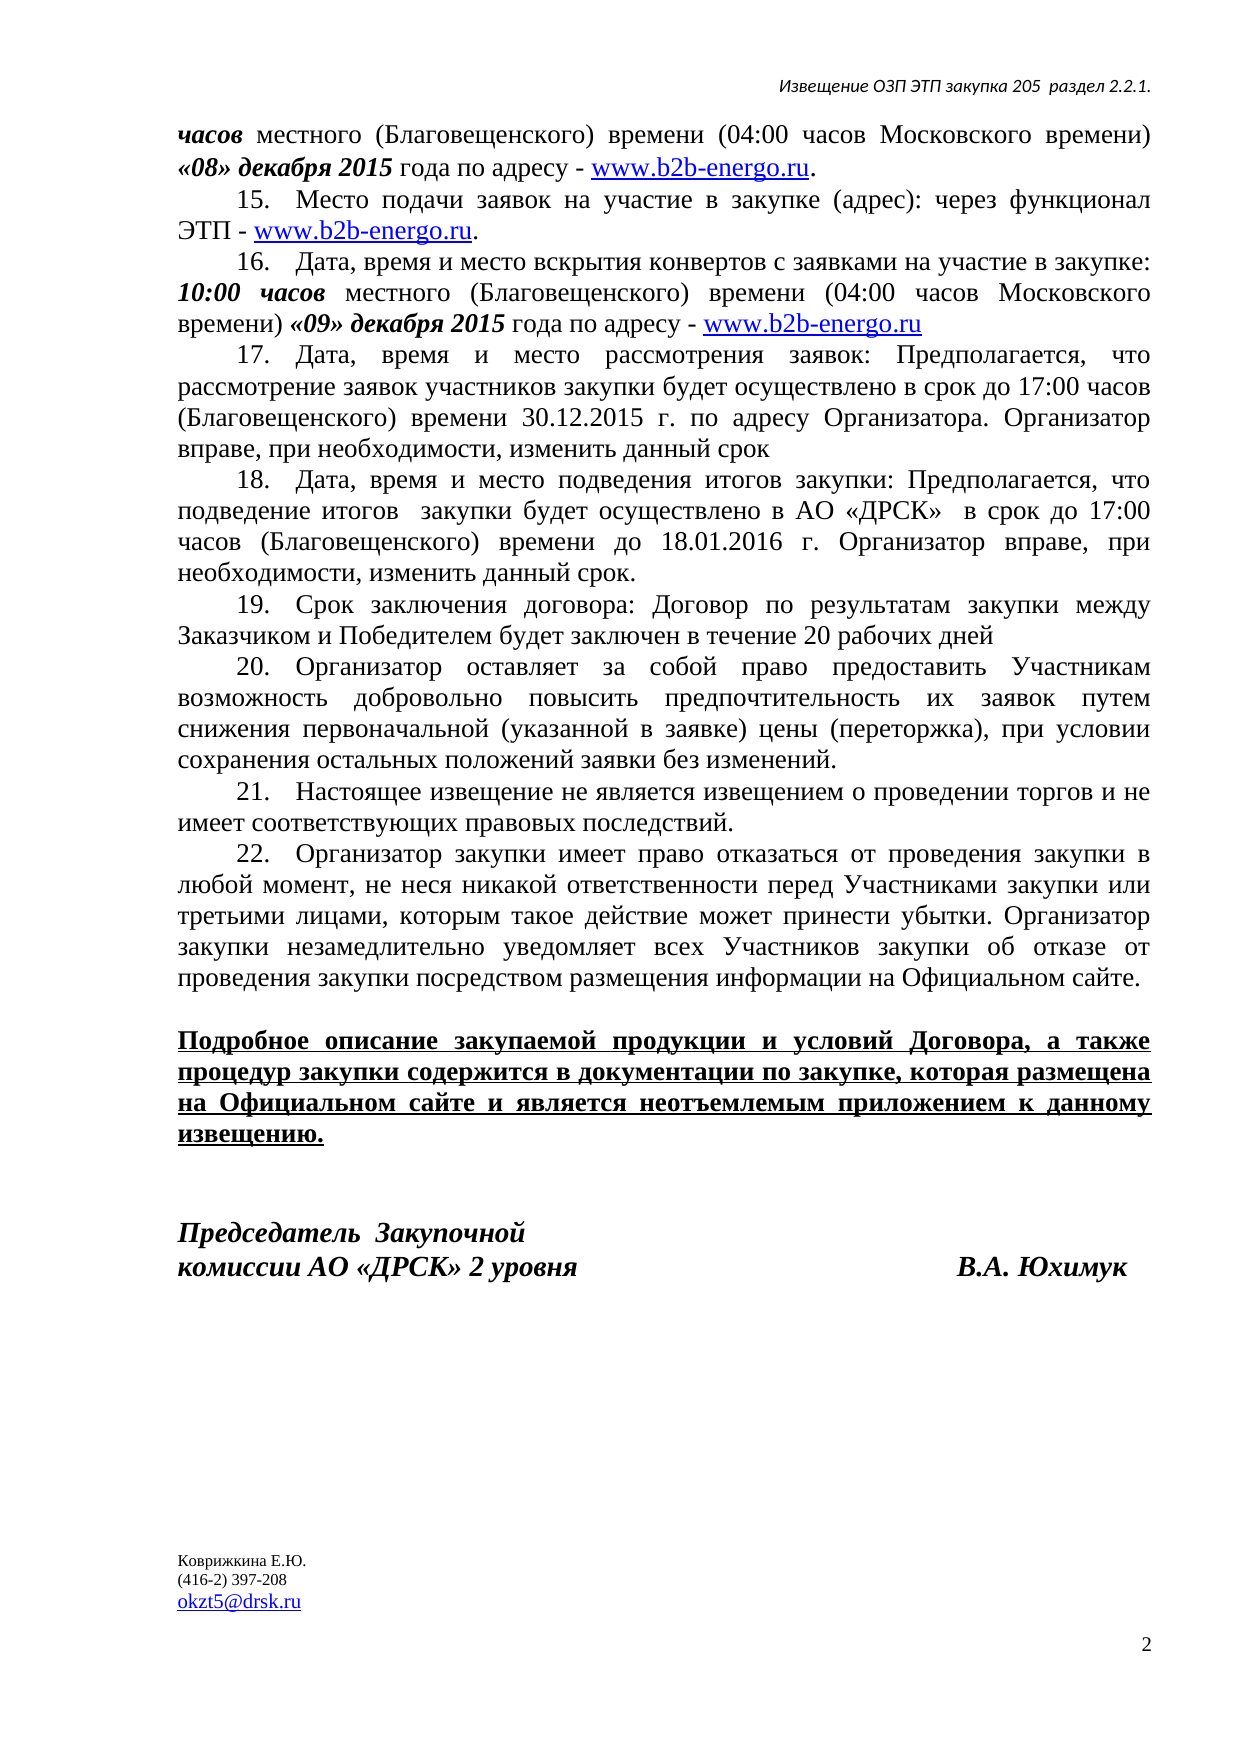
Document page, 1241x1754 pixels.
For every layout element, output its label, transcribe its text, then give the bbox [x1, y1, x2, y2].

list Организатор закупки имеет право отказаться от проведения закупки в любой момент, не неся никакой ответственности перед Участниками закупки или третьими лицами, которым такое действие может принести убытки. Организатор закупки незамедлительно уведомляет всех Участников закупки об отказе от проведения закупки посредством размещения информации на Официальном сайте. [177, 837, 1152, 993]
text okzt5@drsk.ru [177, 1589, 1152, 1613]
text Коврижкина Е.Ю. [177, 1551, 1152, 1570]
text Подробное описание закупаемой продукции и условий Договора, а также процедур закупки содержится в документации по закупке, которая размещена на Официальном сайте и является неотъемлемым приложением к данному извещению. [177, 1114, 1152, 1148]
list Дата, время и место подведения итогов закупки: Предполагается, что подведение итогов закупки будет осуществлено в АО «ДРСК» в срок до 17:00 часов (Благовещенского) времени до 18.01.2016 г. Организатор вправе, при необходимости, изменить данный срок. [177, 463, 1152, 588]
list Дата, время и место рассмотрения заявок: Предполагается, что рассмотрение заявок участников закупки будет осуществлено в срок до 17:00 часов (Благовещенского) времени 30.12.2015 г. по адресу Организатора. Организатор вправе, при необходимости, изменить данный срок [177, 338, 1152, 463]
text Подробное описание закупаемой продукции и условий Договора, а также процедур закупки содержится в документации по закупке, которая размещена на Официальном сайте и является неотъемлемым приложением к данному извещению. [177, 1083, 1152, 1113]
list Дата, время и место вскрытия конвертов с заявками на участие в закупке: 10:00 часов местного (Благовещенского) времени (04:00 часов Московского времени) «09» декабря 2015 года по адресу - www.b2b-energo.ru [177, 245, 1152, 338]
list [177, 118, 1152, 183]
text Председатель Закупочной [177, 1215, 1152, 1249]
list Срок заключения договора: Договор по результатам закупки между Заказчиком и Победителем будет заключен в течение 20 рабочих дней [177, 588, 1152, 650]
text Подробное описание закупаемой продукции и условий Договора, а также процедур закупки содержится в документации по закупке, которая размещена на Официальном сайте и является неотъемлемым приложением к данному извещению. [177, 1024, 1152, 1082]
text комиссии АО «ДРСК» 2 уровня В.А. Юхимук [177, 1249, 1152, 1282]
list Место подачи заявок на участие в закупке (адрес): через функционал ЭТП - www.b2b-energo.ru. [177, 183, 1152, 245]
list Настоящее извещение не является извещением о проведении торгов и не имеет соответствующих правовых последствий. [177, 774, 1152, 837]
text (416-2) 397-208 [177, 1570, 1152, 1589]
list Организатор оставляет за собой право предоставить Участникам возможность добровольно повысить предпочтительность их заявок путем снижения первоначальной (указанной в заявке) цены (переторжка), при условии сохранения остальных положений заявки без изменений. [177, 650, 1152, 774]
